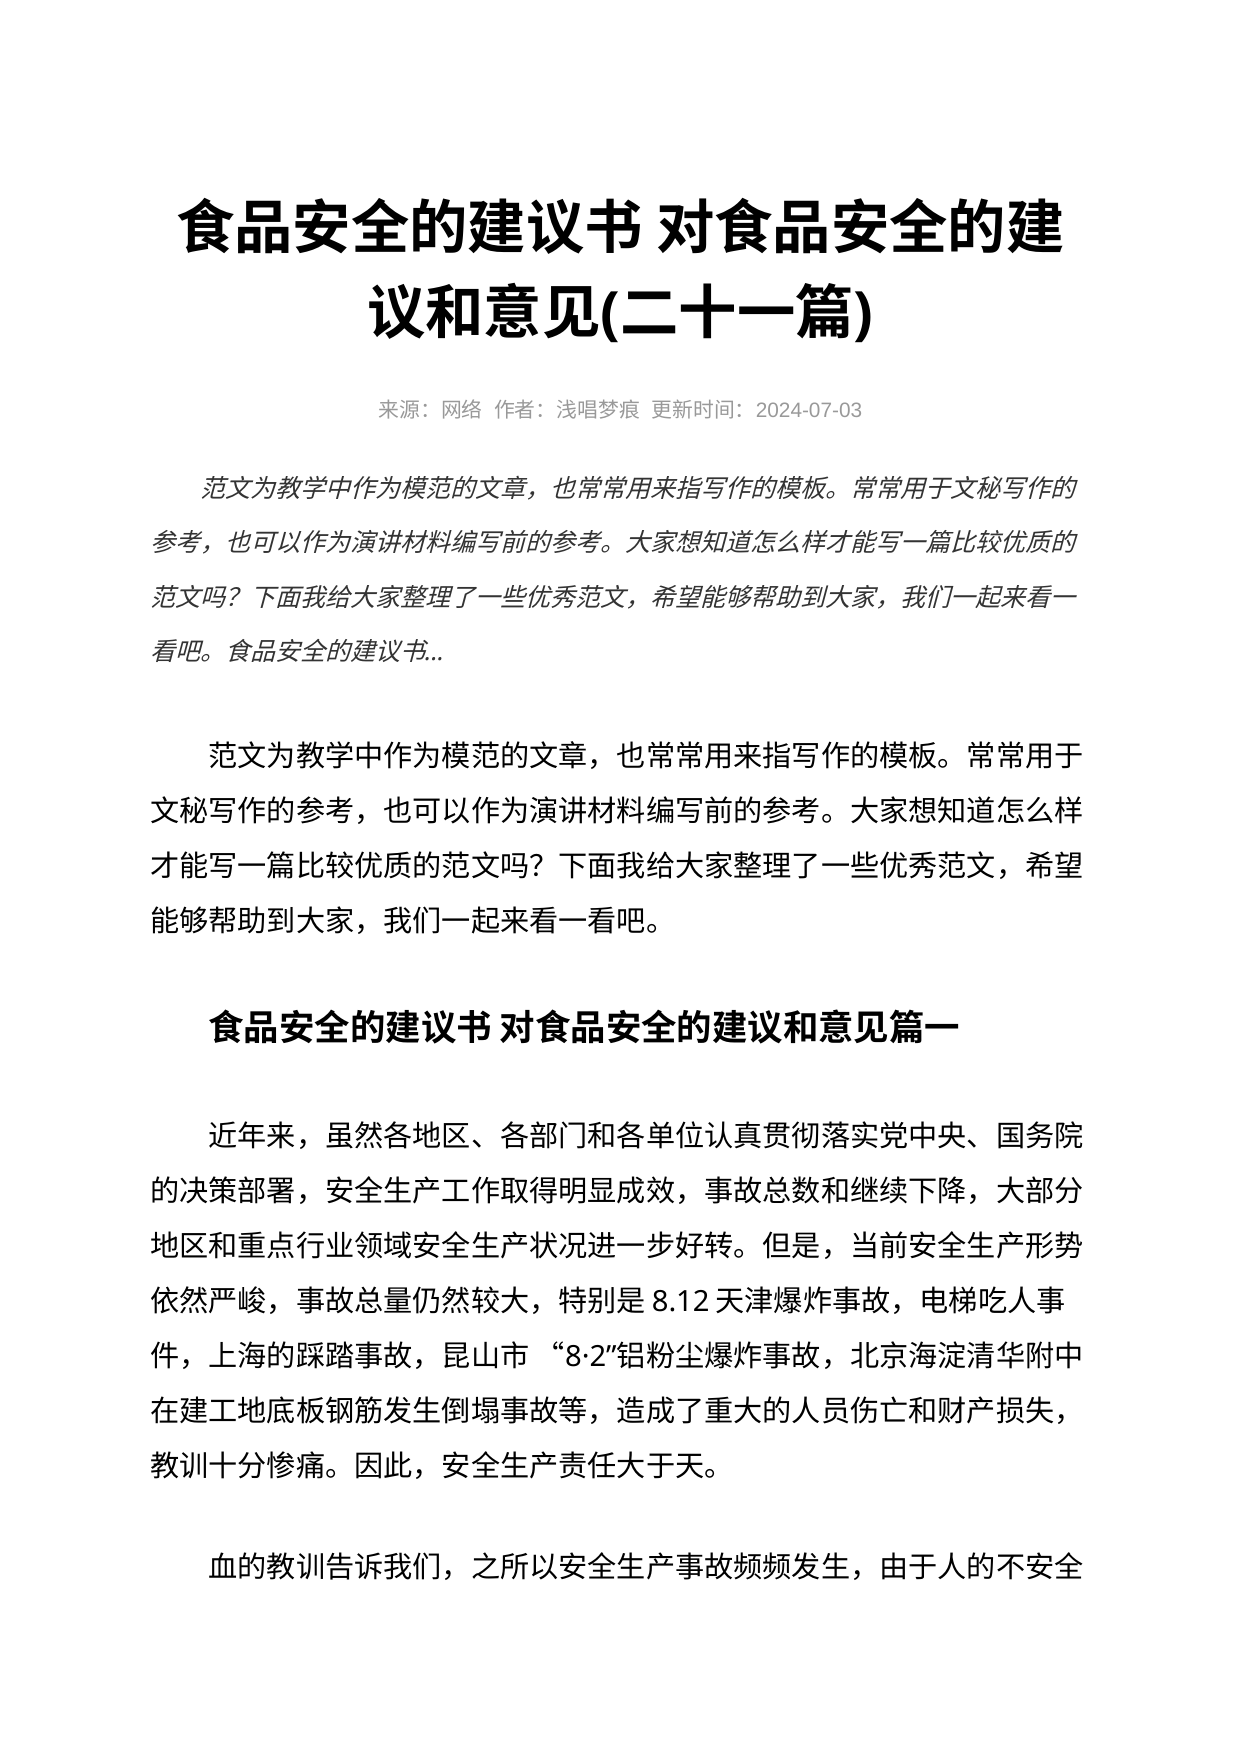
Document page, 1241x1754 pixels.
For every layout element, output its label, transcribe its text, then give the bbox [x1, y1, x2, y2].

text 范文为教学中作为模范的文章，也常常用来指写作的模板。常常用于文秘写作的参考，也可以作为演讲材料编写前的参考。大家想知道怎么样才能写一篇比较优质的范文吗？下面我给大家整理了一些优秀范文，希望能够帮助到大家，我们一起来看一看吧。 [150, 733, 1090, 939]
text 食品安全的建议书 对食品安全的建议和意见篇一 [150, 999, 1090, 1050]
text 来源：网络 作者：浅唱梦痕 更新时间：2024-07-03 [150, 397, 1090, 421]
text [150, 1544, 1090, 1586]
text 近年来，虽然各地区、各部门和各单位认真贯彻落实党中央、国务院的决策部署，安全生产工作取得明显成效，事故总数和继续下降，大部分地区和重点行业领域安全生产状况进一步好转。但是，当前安全生产形势依然严峻，事故总量仍然较大，特别是8.12天津爆炸事故，电梯吃人事件，上海的踩踏事故，昆山市 “8·2”铝粉尘爆炸事故，北京海淀清华附中在建工地底板钢筋发生倒塌事故等，造成了重大的人员伤亡和财产损失，教训十分惨痛。因此，安全生产责任大于天。 [150, 1112, 1090, 1484]
text 范文为教学中作为模范的文章，也常常用来指写作的模板。常常用于文秘写作的参考，也可以作为演讲材料编写前的参考。大家想知道怎么样才能写一篇比较优质的范文吗？下面我给大家整理了一些优秀范文，希望能够帮助到大家，我们一起来看一看吧。食品安全的建议书... [150, 468, 1090, 668]
subtitle 食品安全的建议书 对食品安全的建议和意见(二十一篇) [150, 181, 1090, 351]
